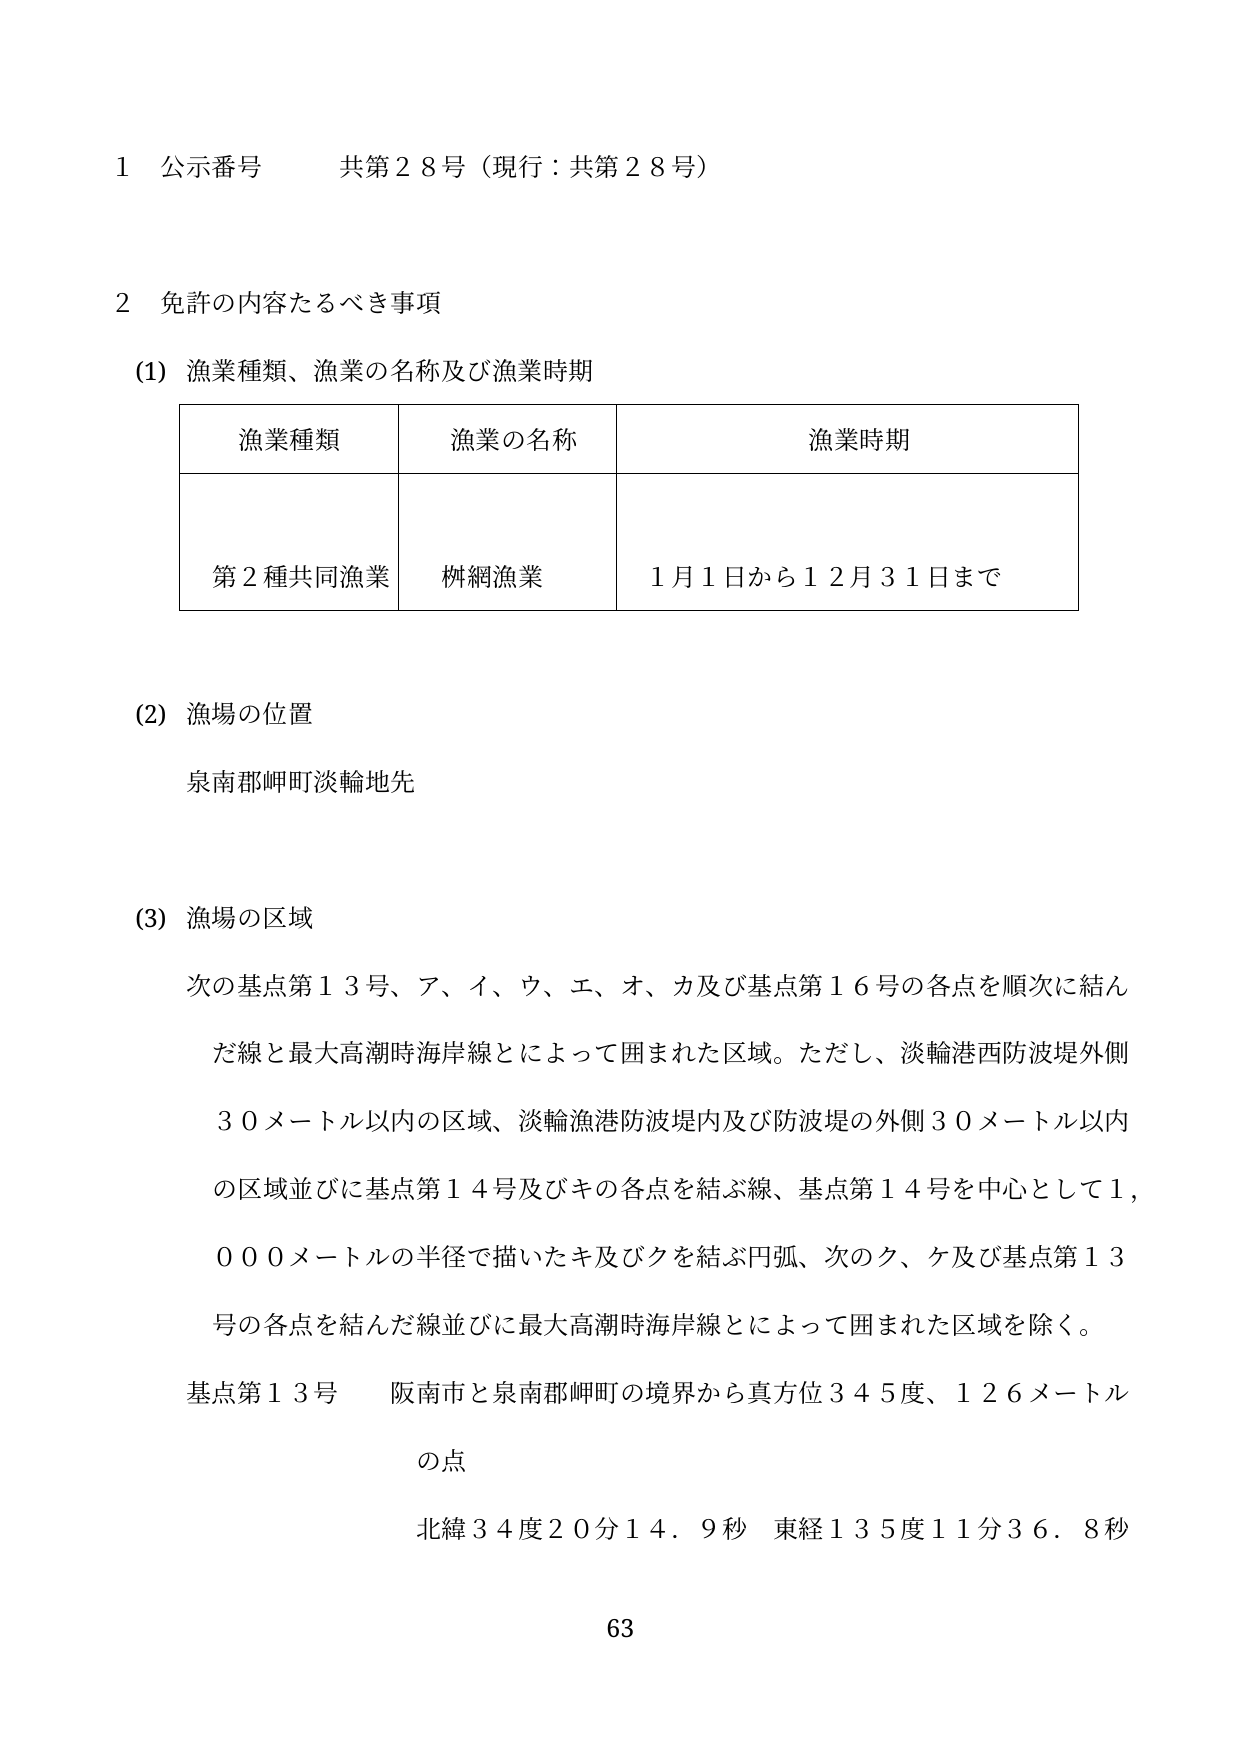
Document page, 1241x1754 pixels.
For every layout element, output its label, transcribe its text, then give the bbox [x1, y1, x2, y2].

text (2) 漁場の位置 [110, 678, 1131, 746]
text 泉南郡岬町淡輪地先 [110, 746, 1131, 814]
text (3) 漁場の区域 [110, 882, 1131, 950]
table_header 漁業の名称 [399, 405, 616, 473]
table_header 漁業時期 [617, 405, 1078, 473]
table_header 漁業種類 [180, 405, 398, 473]
text (1) 漁業種類、漁業の名称及び漁業時期 [110, 336, 1131, 404]
text 北緯３４度２０分１４．９秒 東経１３５度１１分３６．８秒 [392, 1493, 1131, 1561]
text ２ 免許の内容たるべき事項 [110, 268, 1131, 336]
text 次の基点第１３号、ア、イ、ウ、エ、オ、カ及び基点第１６号の各点を順次に結んだ線と最大高潮時海岸線とによって囲まれた区域。ただし、淡輪港西防波堤外側３０メートル以内の区域、淡輪漁港防波堤内及び防波堤の外側３０メートル以内の区域並びに基点第１４号及びキの各点を結ぶ線、基点第１４号を中心として１，０００メートルの半径で描いたキ及びクを結ぶ円弧、次のク、ケ及び基点第１３号の各点を結んだ線並びに最大高潮時海岸線とによって囲まれた区域を除く。 [110, 950, 1131, 1358]
text 令和１０年８月３１日まで１ 公示番号 共第２８号（現行：共第２８号） [110, 132, 1131, 200]
table_cell 桝網漁業 [399, 474, 616, 609]
table_cell 第２種共同漁業 [180, 474, 398, 609]
text 基点第１３号 阪南市と泉南郡岬町の境界から真方位３４５度、１２６メートルの点 [110, 1358, 1131, 1493]
table_cell １月１日から１２月３１日まで [617, 474, 1078, 609]
